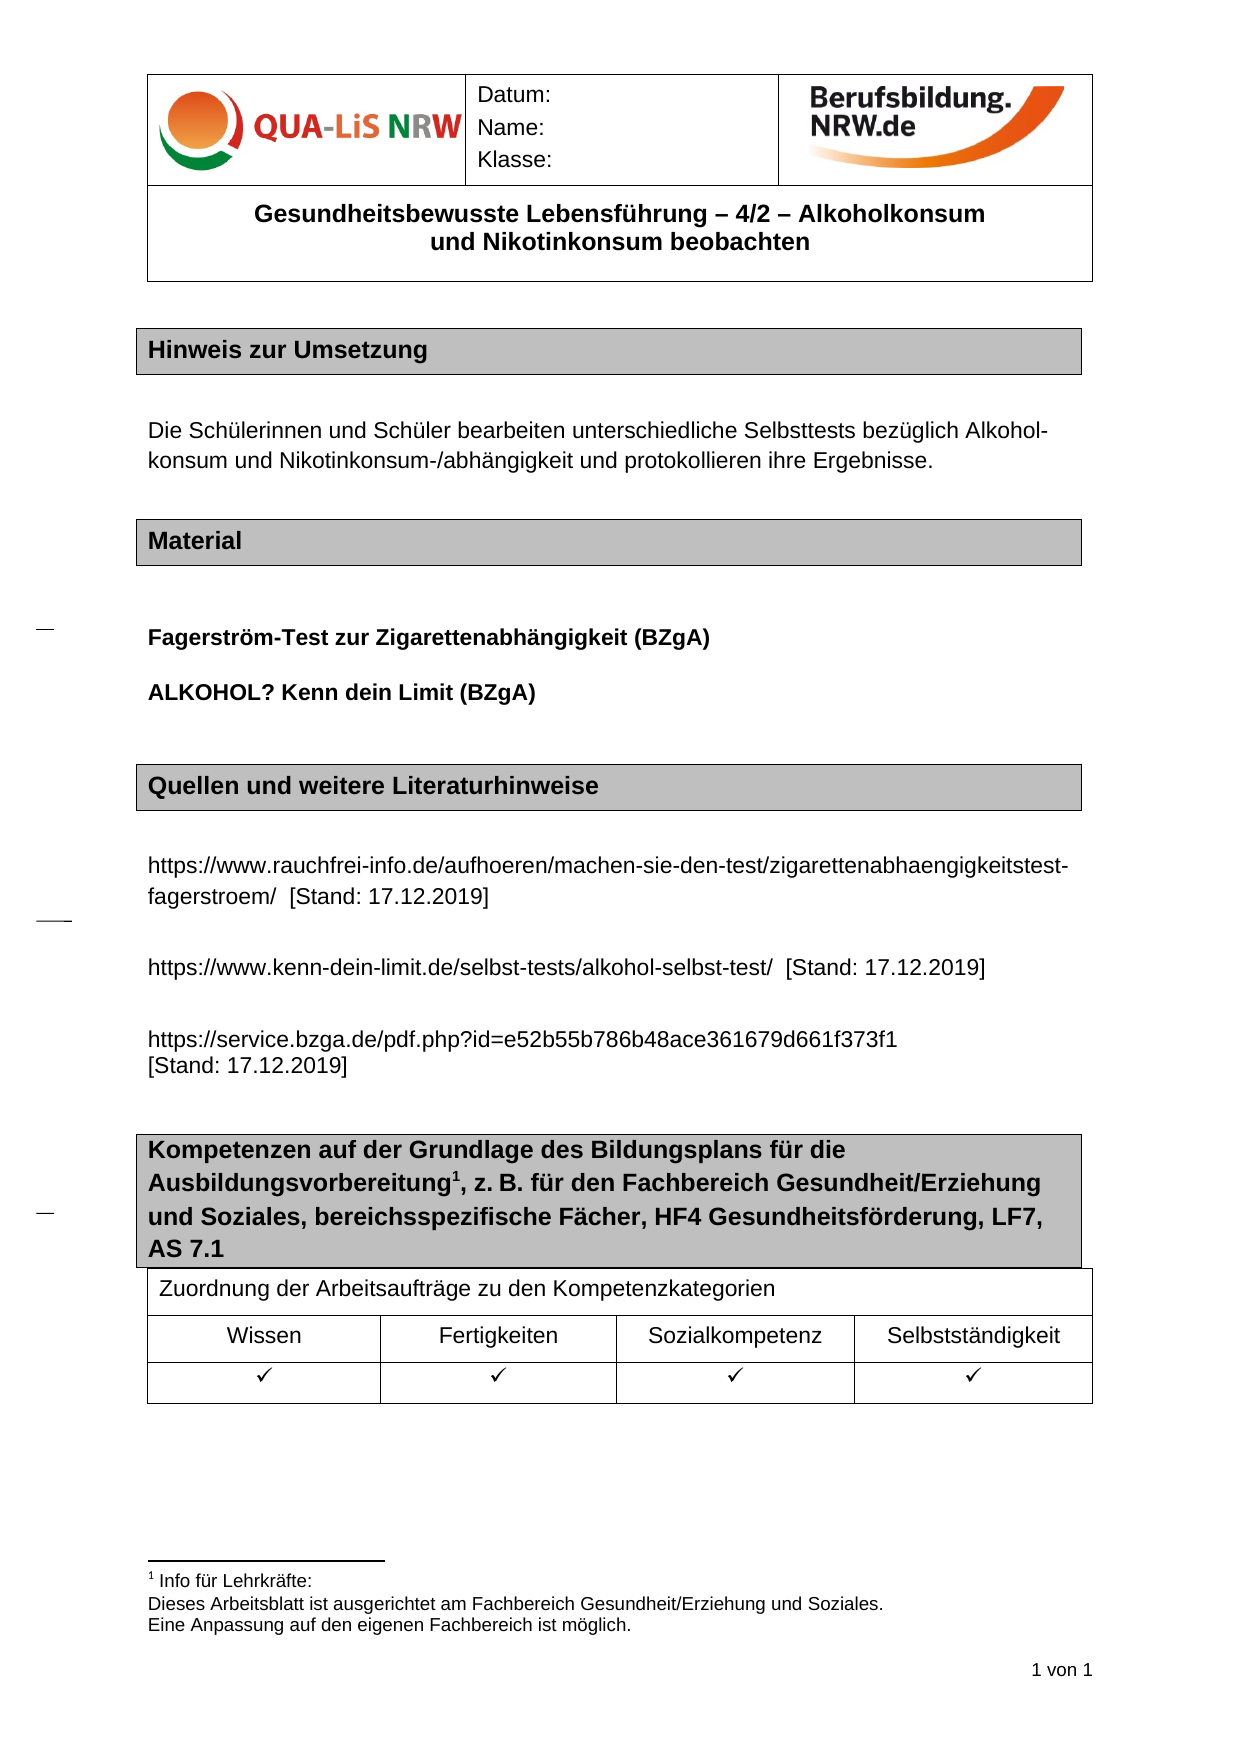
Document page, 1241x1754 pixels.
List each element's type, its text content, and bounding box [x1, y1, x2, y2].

table_header Hinweis zur Umsetzung [137, 329, 1081, 374]
table_cell [148, 1363, 380, 1403]
text https://www.rauchfrei-info.de/aufhoeren/machen-sie-den-test/zigarettenabhaengigkeitstest-fagerstroem/ [Stand: 17.12.2019] [148, 852, 1093, 909]
table_cell [381, 1363, 616, 1403]
table_header Kompetenzen auf der Grundlage des Bildungsplans für die Ausbildungsvorbereitung, z. B. für den Fachbereich Gesundheit/Erziehung und Soziales, bereichsspezifische Fächer, HF4 Gesundheitsförderung, LF7, AS 7.1 [137, 1135, 1081, 1267]
table_cell [617, 1363, 854, 1403]
table_cell Fertigkeiten [381, 1316, 616, 1362]
table_header Quellen und weitere Literaturhinweise [137, 765, 1081, 810]
table_header Zuordnung der Arbeitsaufträge zu den Kompetenzkategorien [148, 1269, 1092, 1315]
table_header Material [137, 520, 1081, 565]
picture [807, 86, 1065, 168]
table_cell [855, 1363, 1092, 1403]
text Fagerström-Test zur Zigarettenabhängigkeit (BZgA) [148, 624, 1093, 650]
text https://www.kenn-dein-limit.de/selbst-tests/alkohol-selbst-test/ [Stand: 17.12.2019] [148, 954, 1093, 981]
text ALKOHOL? Kenn dein Limit (BZgA) [148, 679, 1093, 706]
text https://service.bzga.de/pdf.php?id=e52b55b786b48ace361679d661f373f1 [148, 1026, 1093, 1052]
table_cell Selbstständigkeit [855, 1316, 1092, 1362]
table_cell Sozialkompetenz [617, 1316, 854, 1362]
text [Stand: 17.12.2019] [148, 1052, 1093, 1079]
picture [158, 89, 463, 171]
text Die Schülerinnen und Schüler bearbeiten unterschiedliche Selbsttests bezüglich Alkohol-konsum und Nikotinkonsum-/abhängigkeit und protokollieren ihre Ergebnisse. [148, 417, 1093, 473]
table_cell Wissen [148, 1316, 380, 1362]
